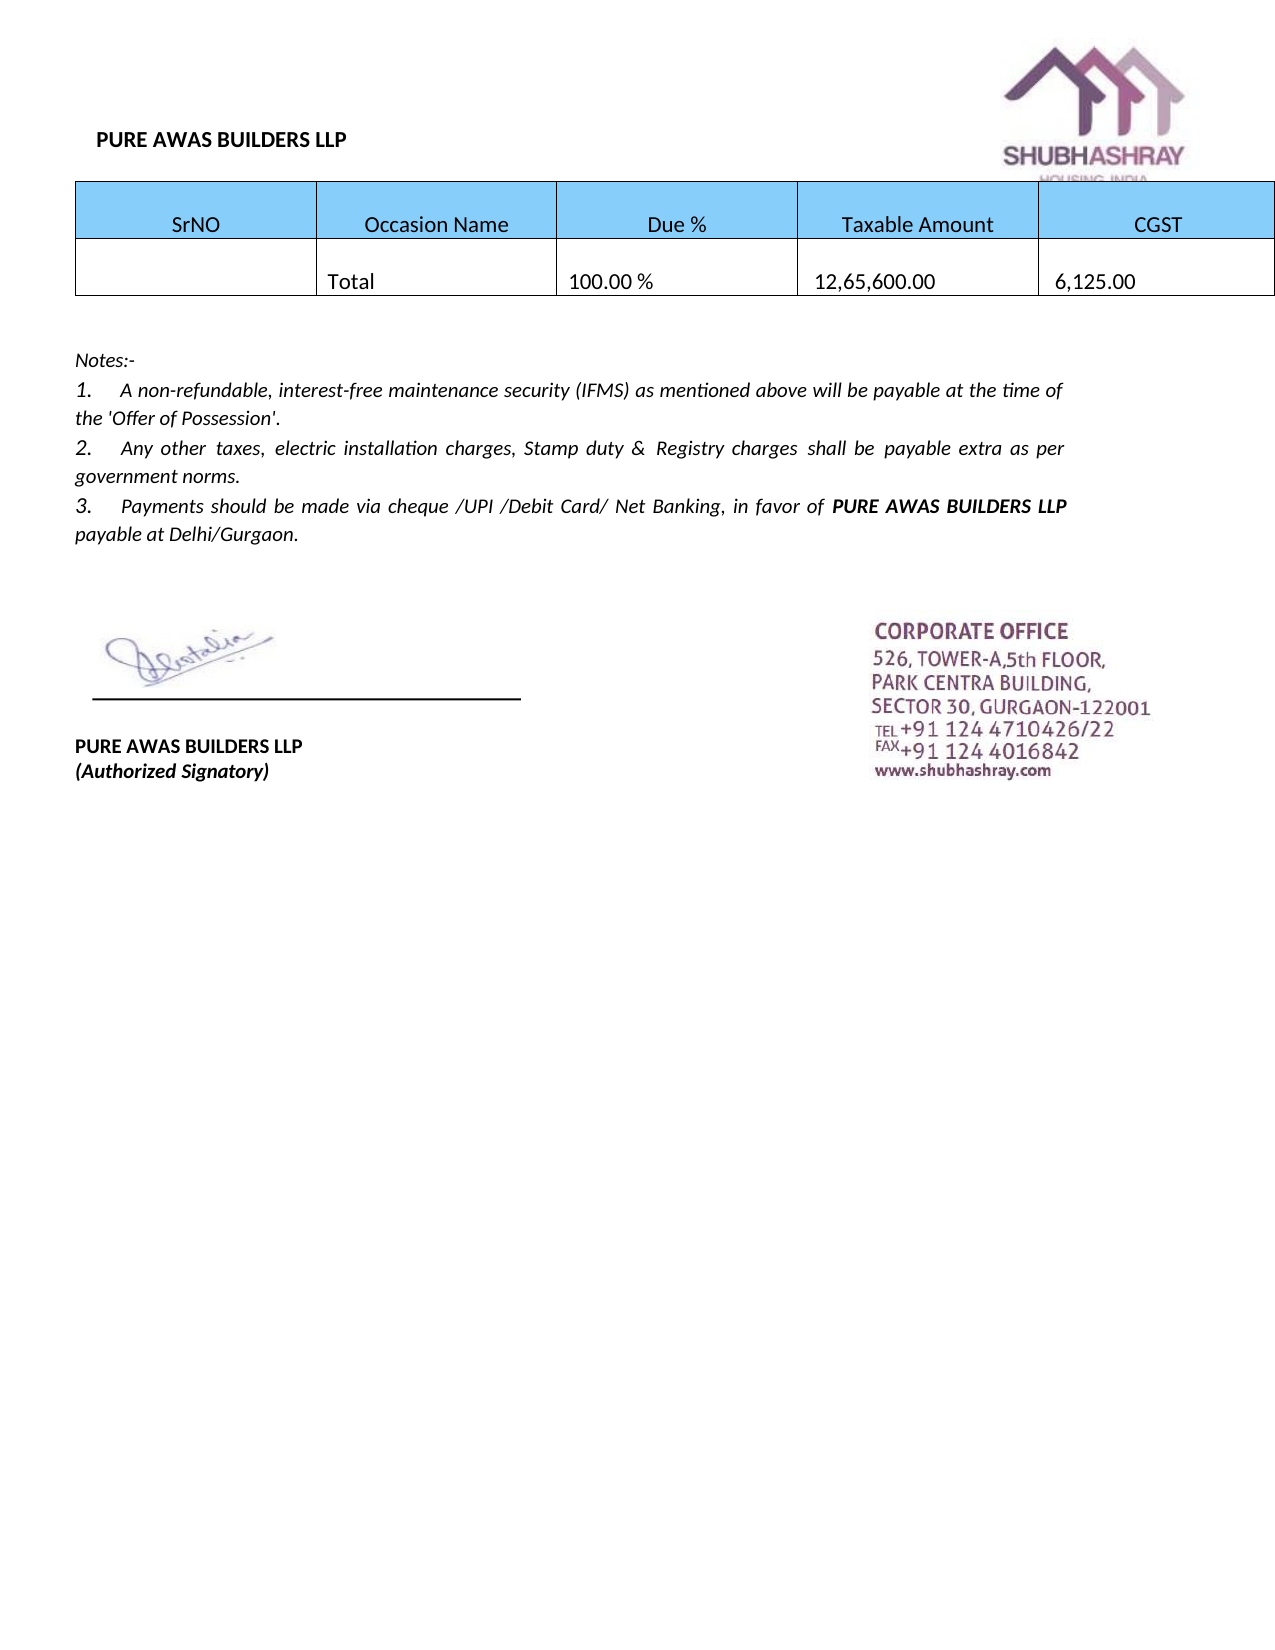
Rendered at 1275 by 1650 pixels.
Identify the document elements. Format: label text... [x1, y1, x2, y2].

table_cell 12,65,600.00 [798, 239, 1038, 295]
table_cell Total [317, 239, 556, 295]
picture [1000, 38, 1200, 181]
text (Authorized Signatory) [75, 759, 1137, 784]
table_header CGST [1039, 182, 1274, 238]
text PURE AWAS BUILDERS LLP [75, 733, 869, 759]
picture [869, 610, 1154, 783]
text Notes:- [75, 347, 1137, 373]
table_header Occasion Name [317, 182, 556, 238]
list Any other taxes, electric installation charges, Stamp duty & Registry charges shall be payable extra as per government norms. [75, 433, 1067, 488]
table_cell 100.00 % [557, 239, 797, 295]
list Payments should be made via cheque /UPI /Debit Card/ Net Banking, in favor of PURE AWAS BUILDERS LLP payable at Delhi/Gurgaon. [75, 491, 1067, 546]
table_header SrNO [76, 182, 316, 238]
table_header Taxable Amount [798, 182, 1038, 238]
table_cell [76, 239, 316, 295]
picture [98, 625, 277, 688]
list A non-refundable, interest-free maintenance security (IFMS) as mentioned above will be payable at the time of the 'Offer of Possession'. [75, 375, 1067, 430]
table_cell 6,125.00 [1039, 239, 1274, 295]
table_header Due % [557, 182, 797, 238]
